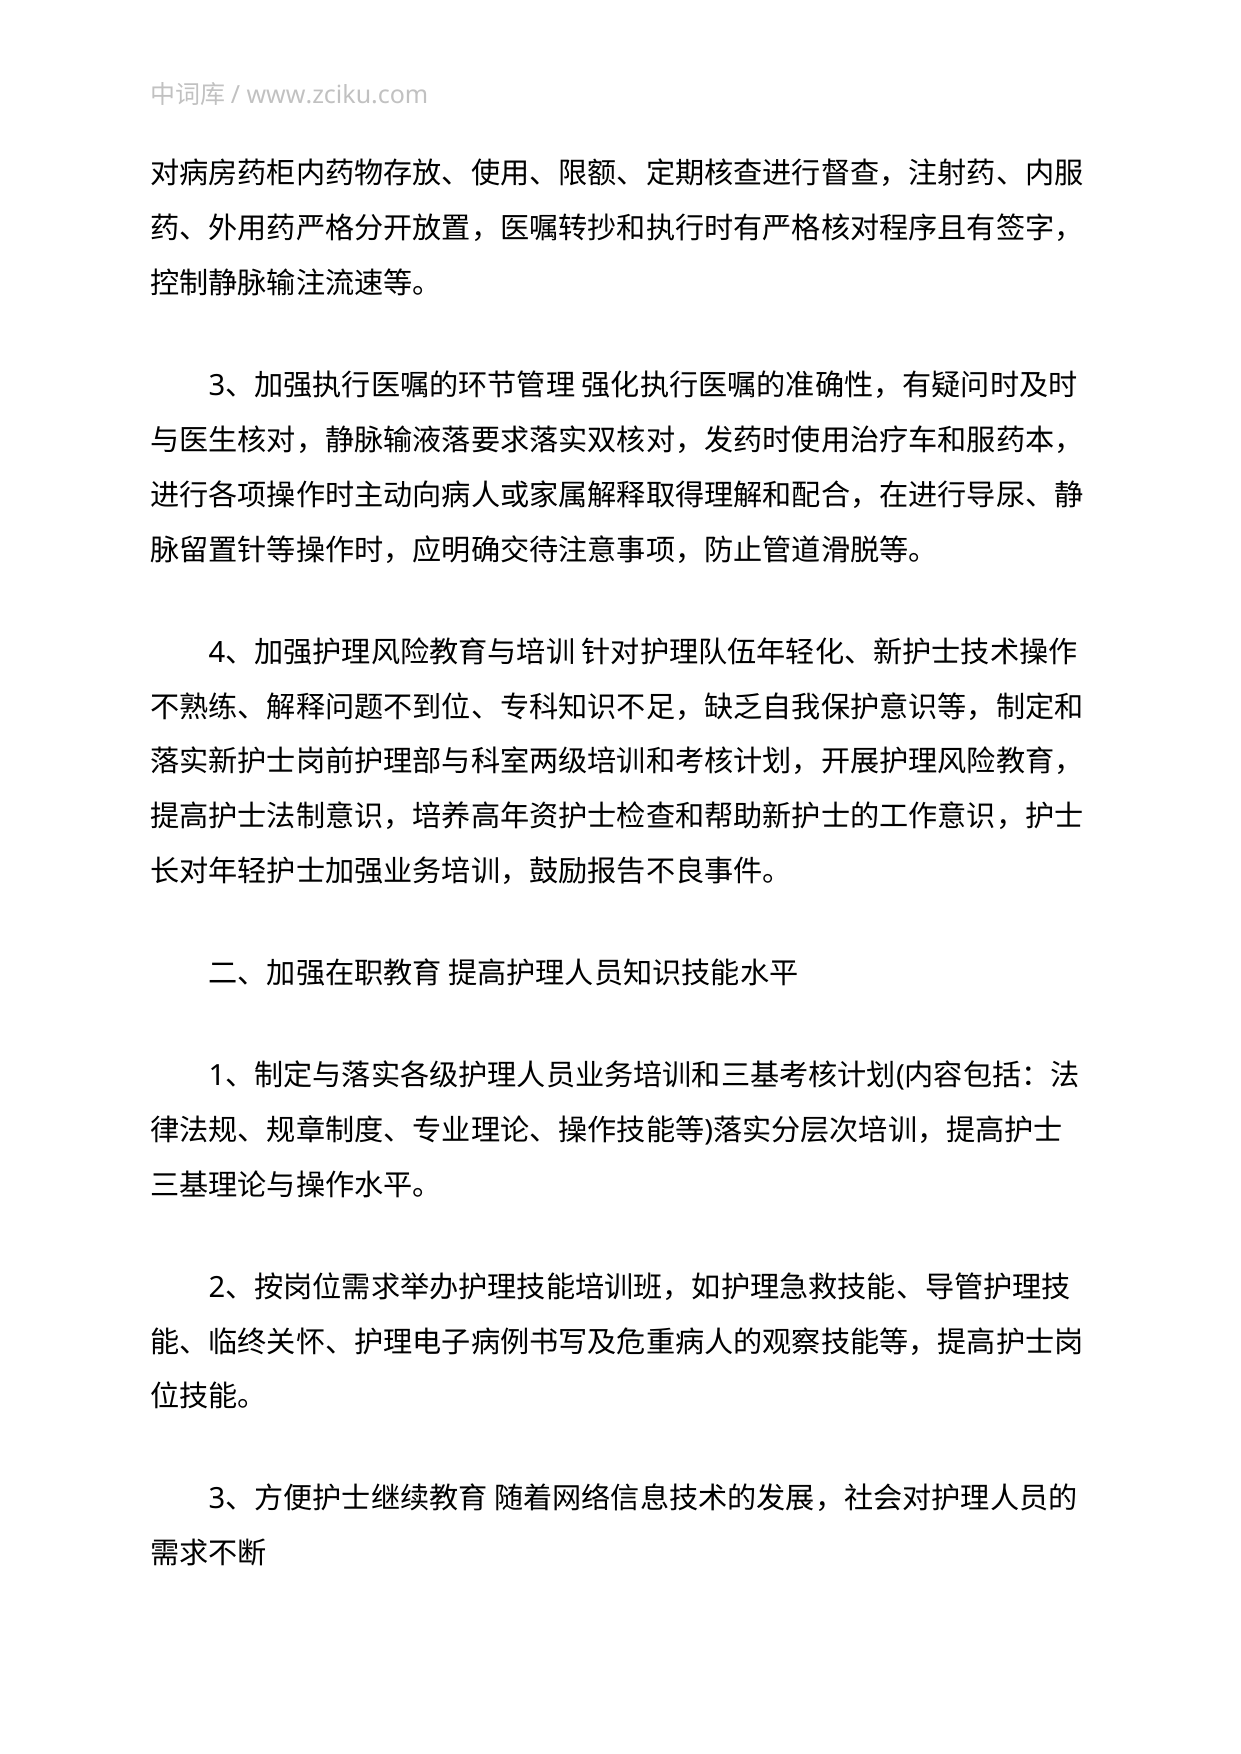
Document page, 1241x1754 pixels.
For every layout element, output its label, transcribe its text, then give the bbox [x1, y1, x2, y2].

text 3、加强执行医嘱的环节管理 强化执行医嘱的准确性，有疑问时及时与医生核对，静脉输液落要求落实双核对，发药时使用治疗车和服药本，进行各项操作时主动向病人或家属解释取得理解和配合，在进行导尿、静脉留置针等操作时，应明确交待注意事项，防止管道滑脱等。 [150, 362, 1090, 569]
text 2、按岗位需求举办护理技能培训班，如护理急救技能、导管护理技能、临终关怀、护理电子病例书写及危重病人的观察技能等，提高护士岗位技能。 [150, 1263, 1090, 1415]
text 4、加强护理风险教育与培训 针对护理队伍年轻化、新护士技术操作不熟练、解释问题不到位、专科知识不足，缺乏自我保护意识等，制定和落实新护士岗前护理部与科室两级培训和考核计划，开展护理风险教育，提高护士法制意识，培养高年资护士检查和帮助新护士的工作意识，护士长对年轻护士加强业务培训，鼓励报告不良事件。 [150, 628, 1090, 890]
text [150, 150, 1090, 302]
text 3、方便护士继续教育 随着网络信息技术的发展，社会对护理人员的需求不断 [150, 1475, 1090, 1572]
text 1、制定与落实各级护理人员业务培训和三基考核计划(内容包括：法律法规、规章制度、专业理论、操作技能等)落实分层次培训，提高护士三基理论与操作水平。 [150, 1051, 1090, 1204]
text 二、加强在职教育 提高护理人员知识技能水平 [150, 949, 1090, 992]
